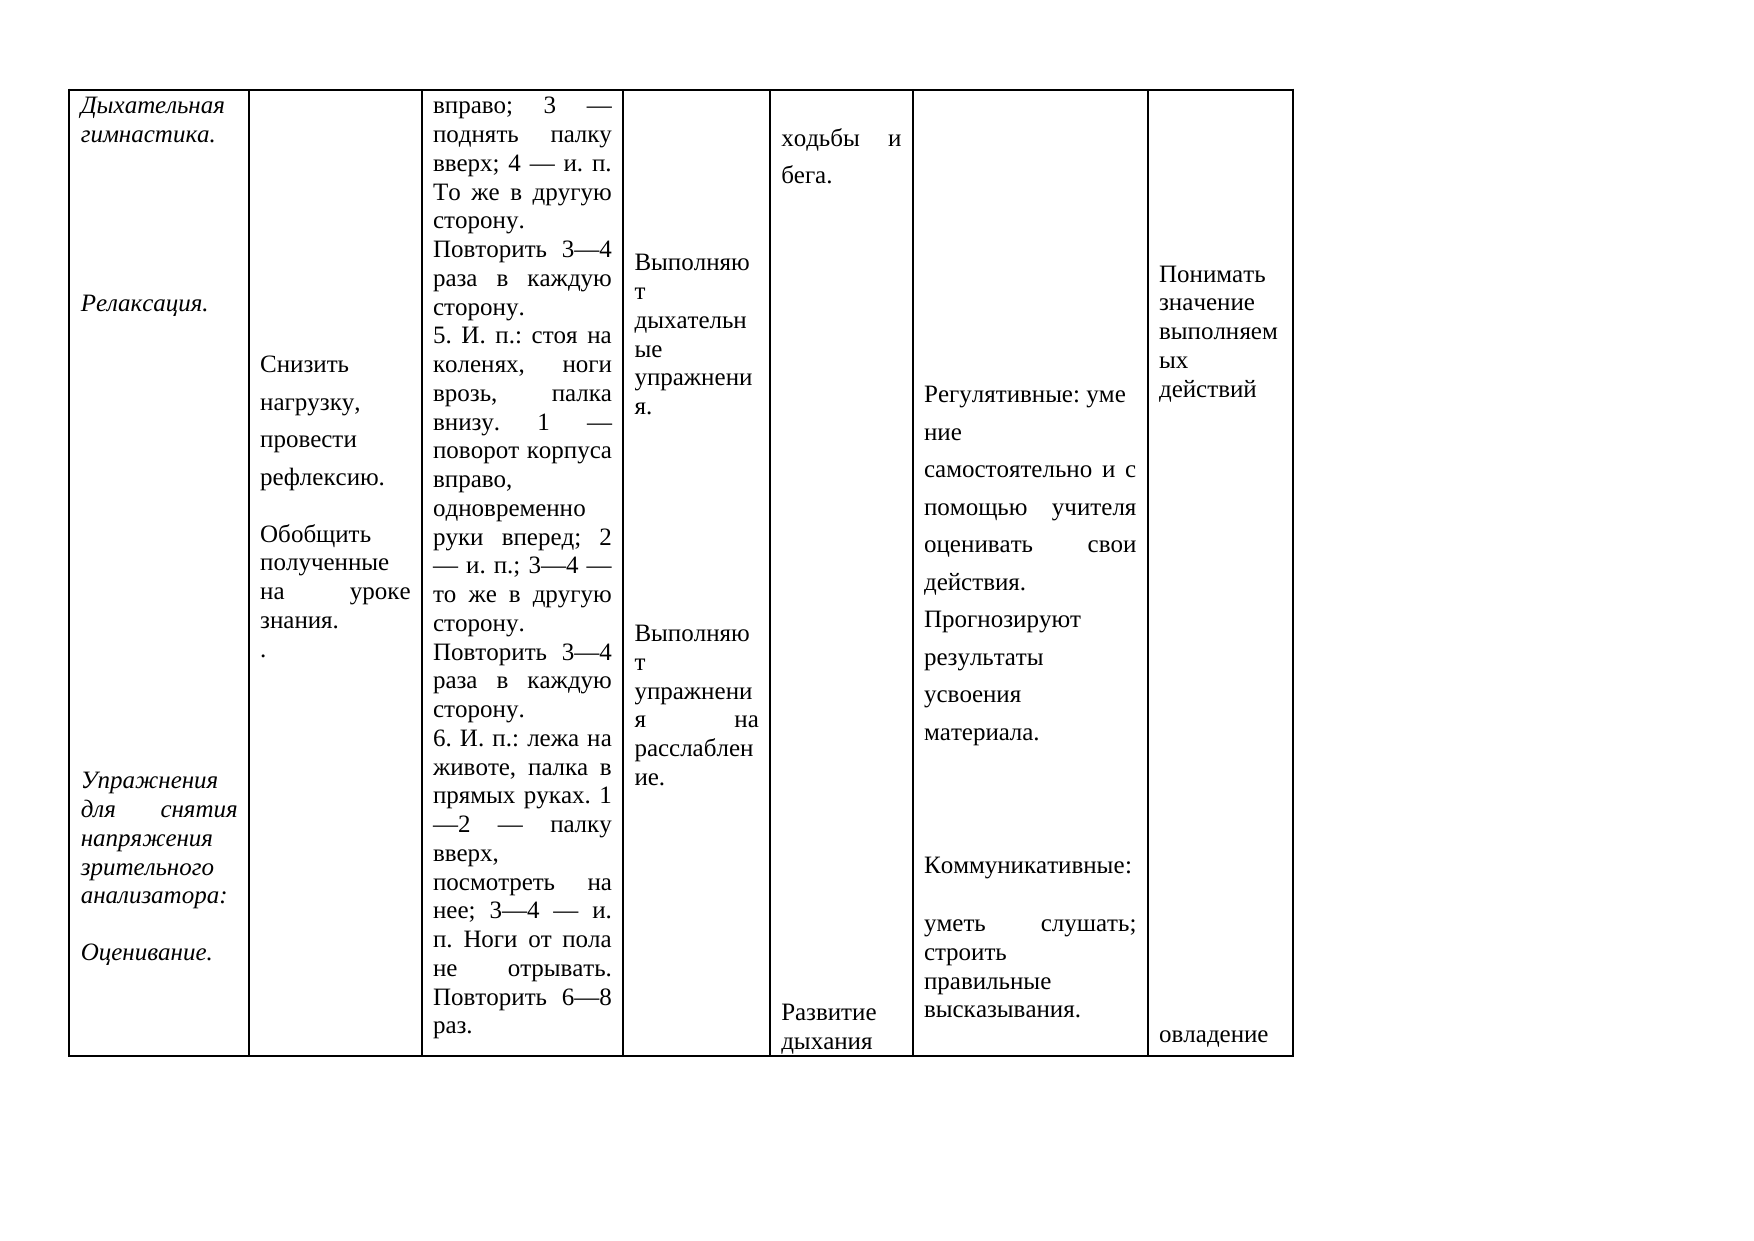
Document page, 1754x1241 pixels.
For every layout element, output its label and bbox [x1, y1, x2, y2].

table_cell [1149, 91, 1292, 1054]
table_cell [250, 91, 421, 1054]
table_cell [624, 91, 769, 1054]
table_cell [70, 91, 248, 1054]
table_cell [771, 91, 912, 1054]
table_cell [914, 91, 1147, 1054]
table_cell [423, 91, 622, 1054]
